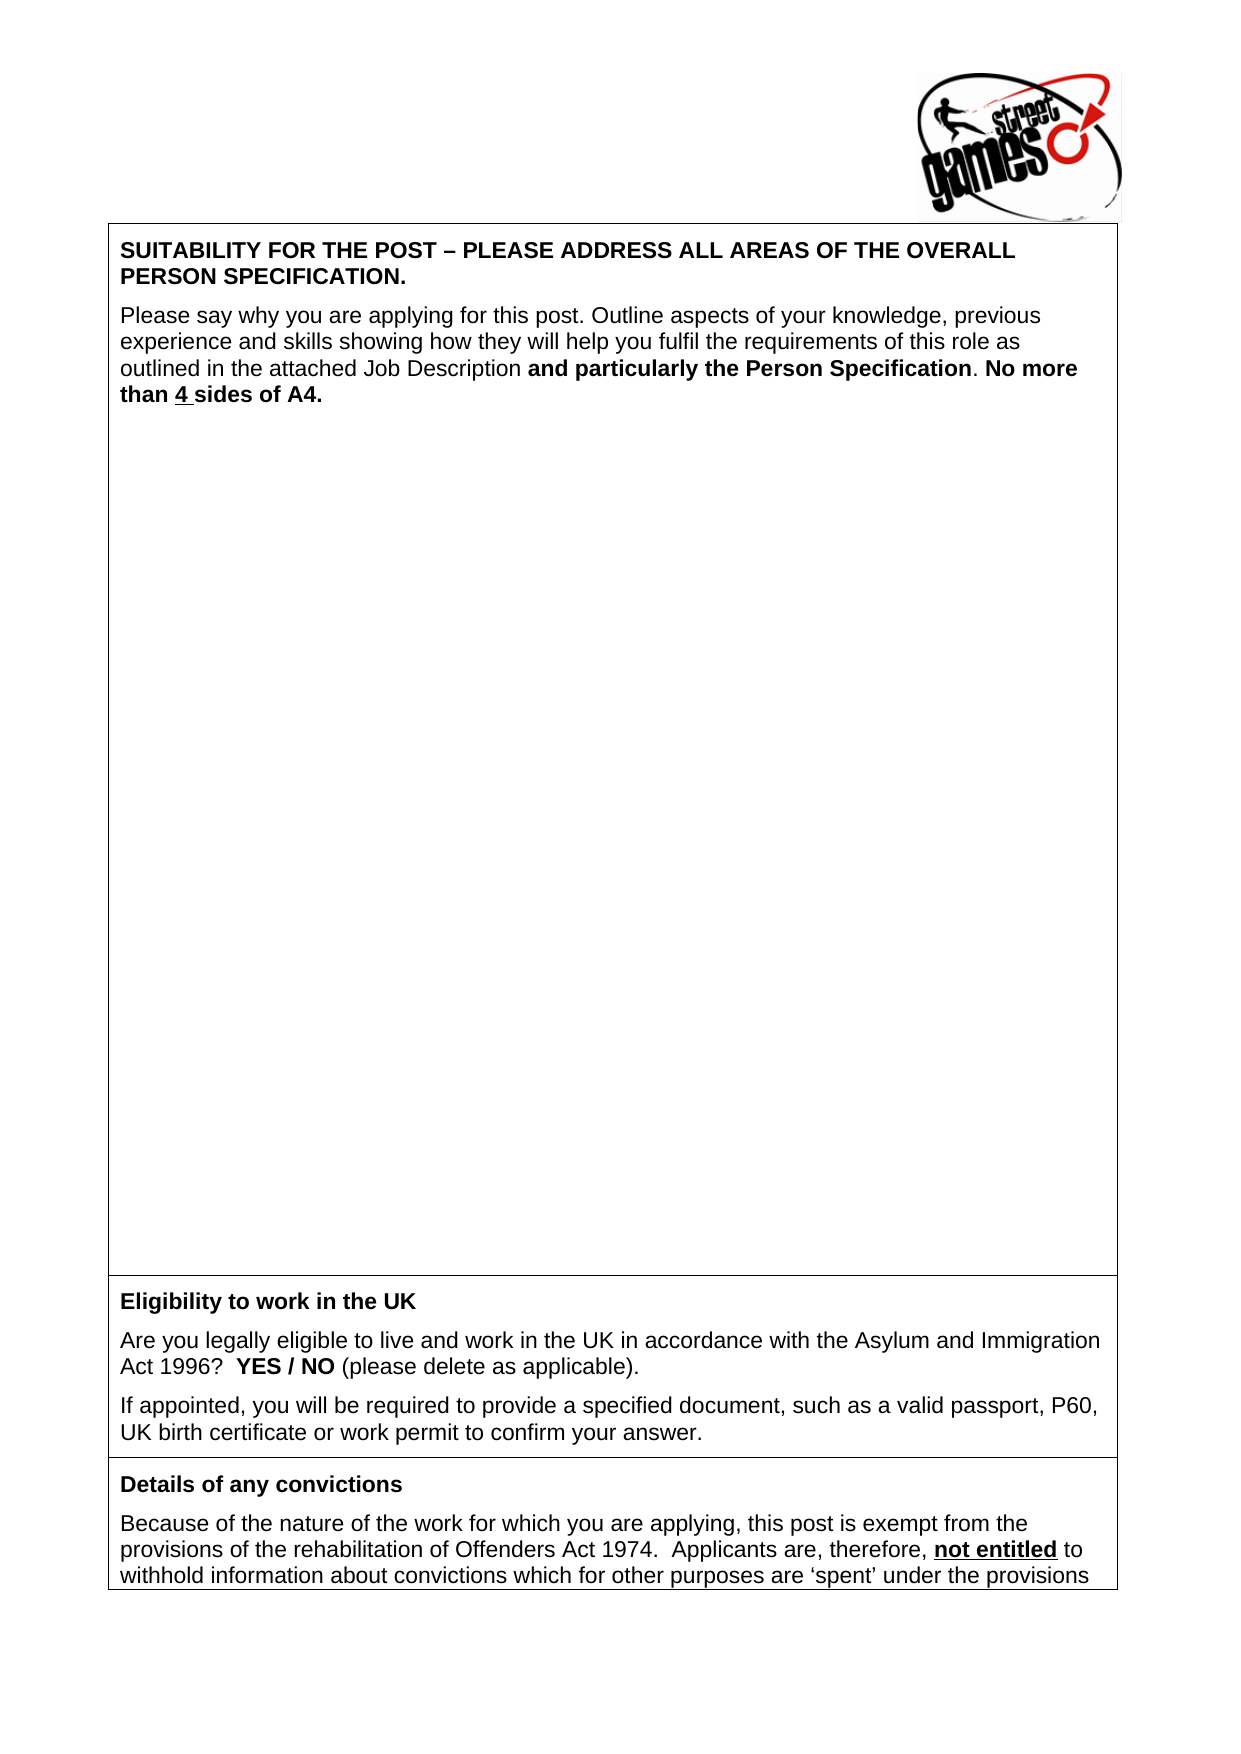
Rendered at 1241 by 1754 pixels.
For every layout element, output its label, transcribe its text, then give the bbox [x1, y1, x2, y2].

table_header SUITABILITY FOR THE POST – PLEASE ADDRESS ALL AREAS OF THE OVERALL PERSON SPECIFICATION. Please say why you are applying for this post. Outline aspects of your knowledge, previous experience and skills showing how they will help you fulfil the requirements of this role as outlined in the attached Job Description and particularly the Person Specification. No more than 4 sides of A4. [109, 224, 1117, 1274]
table_cell Eligibility to work in the UK Are you legally eligible to live and work in the UK in accordance with the Asylum and Immigration Act 1996? YES / NO (please delete as applicable). If appointed, you will be required to provide a specified document, such as a valid passport, P60, UK birth certificate or work permit to confirm your answer. [109, 1276, 1117, 1457]
picture [917, 73, 1123, 223]
